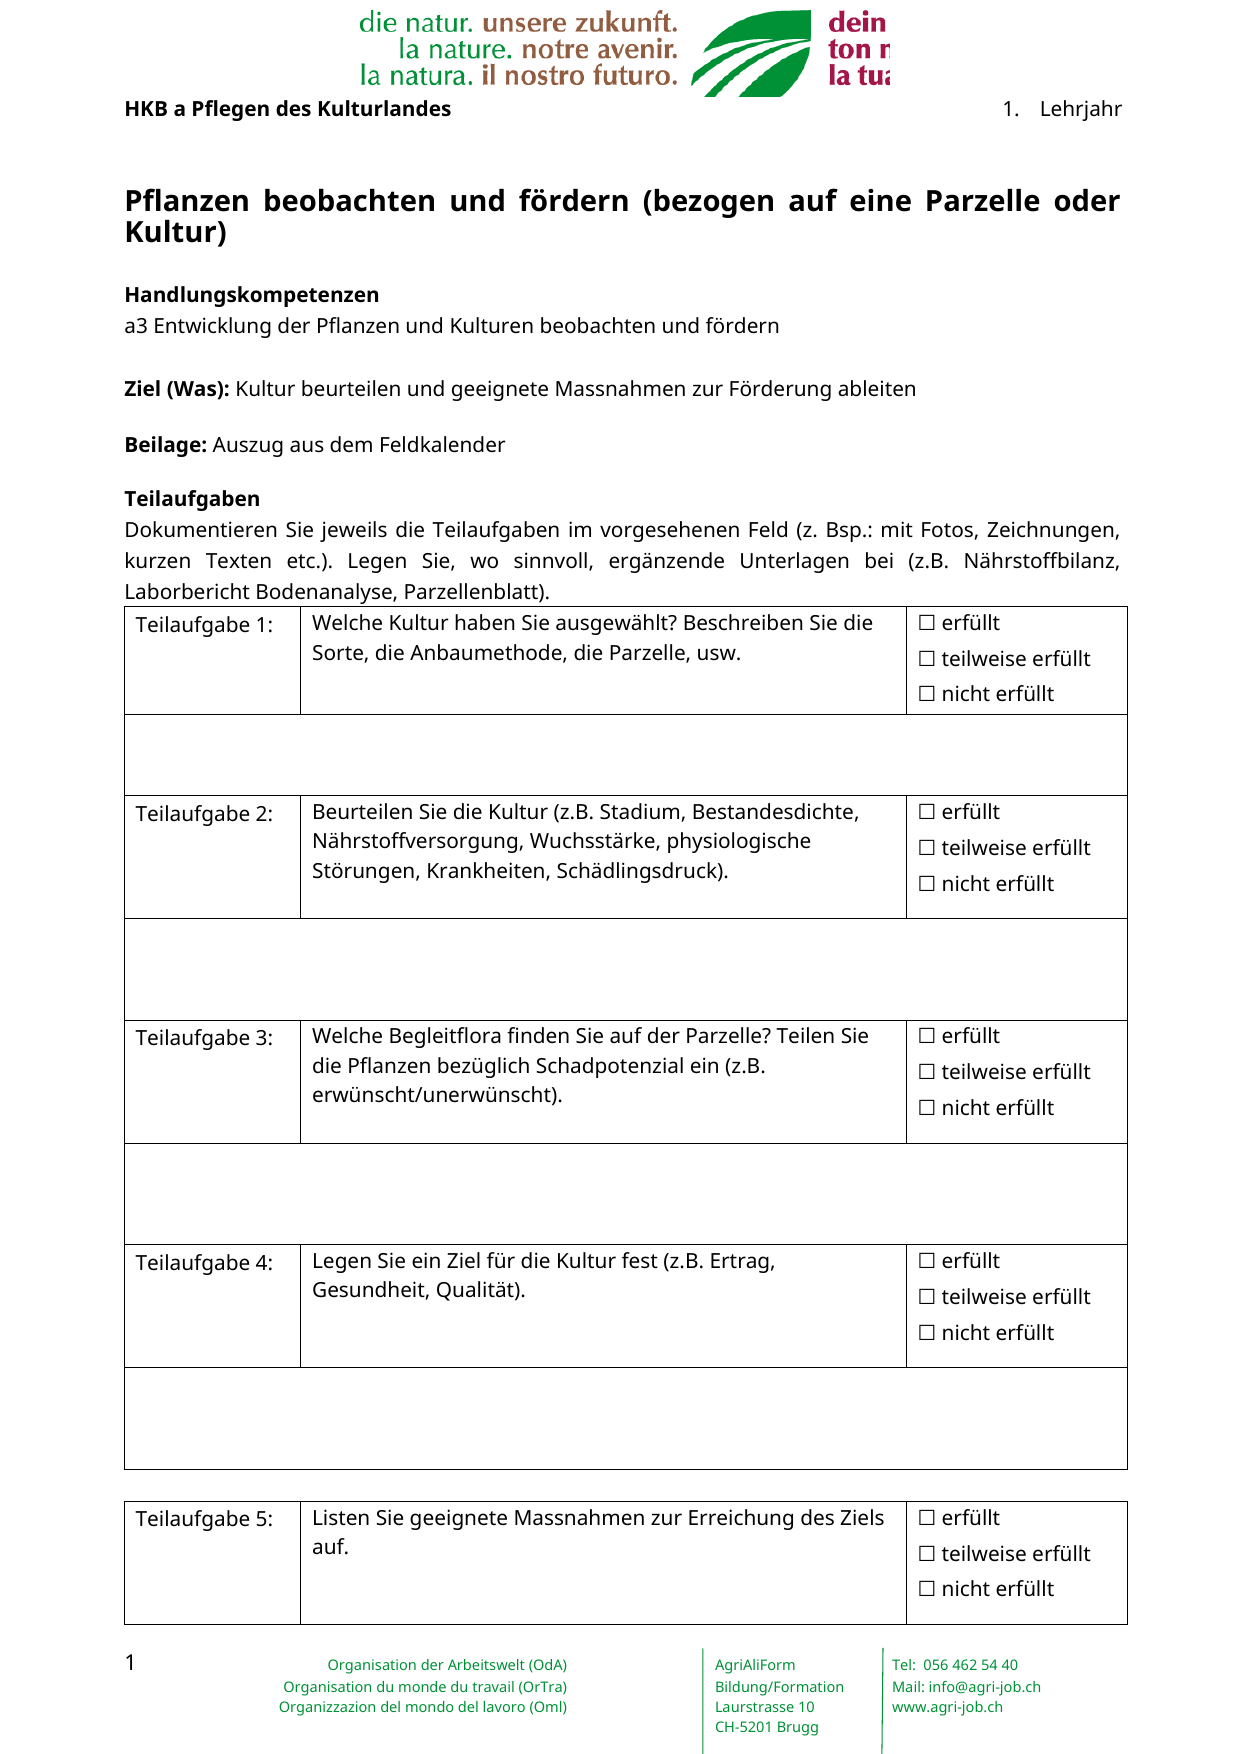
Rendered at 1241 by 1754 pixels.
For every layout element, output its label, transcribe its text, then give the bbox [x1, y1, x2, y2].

table_cell Teilaufgabe 3: [125, 1021, 300, 1142]
table_header Welche Kultur haben Sie ausgewählt? Beschreiben Sie die Sorte, die Anbaumethode, die Parzelle, usw. [301, 607, 906, 714]
table_cell Legen Sie ein Ziel für die Kultur fest (z.B. Ertrag, Gesundheit, Qualität). [301, 1245, 906, 1367]
table_header erfüllt teilweise erfüllt nicht erfüllt [907, 607, 1127, 714]
table_cell Teilaufgabe 2: [125, 796, 300, 918]
table_cell erfüllt teilweise erfüllt nicht erfüllt [907, 796, 1127, 918]
table_cell [125, 1368, 1127, 1468]
table_header Listen Sie geeignete Massnahmen zur Erreichung des Ziels auf. [301, 1502, 906, 1624]
table_cell erfüllt teilweise erfüllt nicht erfüllt [907, 1245, 1127, 1367]
text Teilaufgaben [124, 484, 1122, 512]
table_cell Beurteilen Sie die Kultur (z.B. Stadium, Bestandesdichte, Nährstoffversorgung, Wuchsstärke, physiologische Störungen, Krankheiten, Schädlingsdruck). [301, 796, 906, 918]
table_cell Welche Begleitflora finden Sie auf der Parzelle? Teilen Sie die Pflanzen bezüglich Schadpotenzial ein (z.B. erwünscht/unerwünscht). [301, 1021, 906, 1142]
table_cell Teilaufgabe 4: [125, 1245, 300, 1367]
text Ziel (Was): Kultur beurteilen und geeignete Massnahmen zur Förderung ableiten [124, 371, 1122, 403]
table_cell [125, 919, 1127, 1019]
title Pflanzen beobachten und fördern (bezogen auf eine Parzelle oder Kultur) [124, 187, 1122, 249]
table_header erfüllt teilweise erfüllt nicht erfüllt [907, 1502, 1127, 1624]
text Dokumentieren Sie jeweils die Teilaufgaben im vorgesehenen Feld (z. Bsp.: mit Fotos, Zeichnungen, kurzen Texten etc.). Legen Sie, wo sinnvoll, ergänzende Unterlagen bei (z.B. Nährstoffbilanz, Laborbericht Bodenanalyse, Parzellenblatt). [124, 512, 1122, 606]
text Handlungskompetenzen [124, 280, 1122, 309]
table_cell [125, 1144, 1127, 1244]
text a3 Entwicklung der Pflanzen und Kulturen beobachten und fördern [124, 309, 1122, 340]
table_cell [125, 715, 1127, 795]
table_header Teilaufgabe 1: [125, 607, 300, 714]
table_cell erfüllt teilweise erfüllt nicht erfüllt [907, 1021, 1127, 1142]
text Beilage: Auszug aus dem Feldkalender [124, 428, 1122, 459]
table_header Teilaufgabe 5: [125, 1502, 300, 1624]
